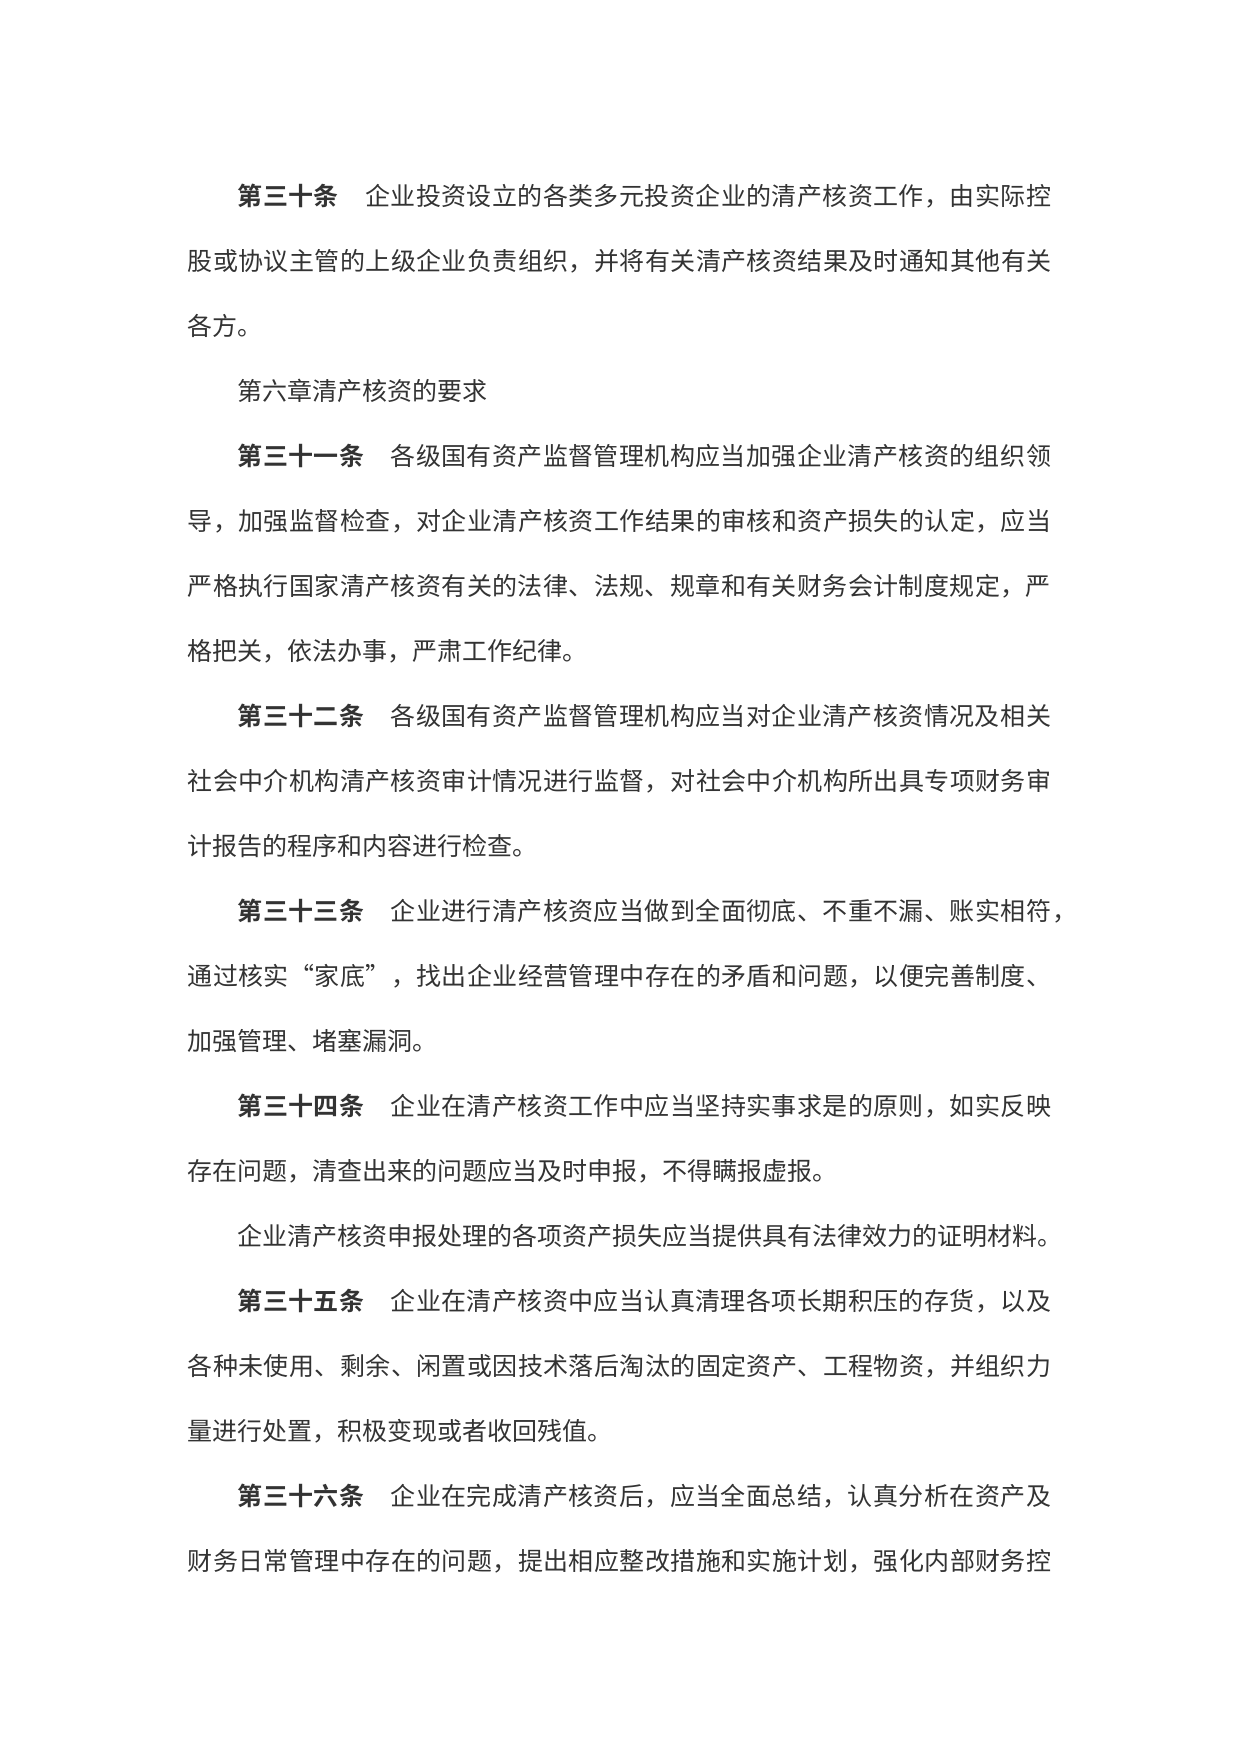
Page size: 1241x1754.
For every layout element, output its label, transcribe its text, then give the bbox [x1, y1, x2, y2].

text 第三十三条 企业进行清产核资应当做到全面彻底、不重不漏、账实相符，通过核实“家底”，找出企业经营管理中存在的矛盾和问题，以便完善制度、加强管理、堵塞漏洞。 [187, 877, 1053, 1072]
text 第三十二条 各级国有资产监督管理机构应当对企业清产核资情况及相关社会中介机构清产核资审计情况进行监督，对社会中介机构所出具专项财务审计报告的程序和内容进行检查。 [187, 682, 1053, 877]
text 第三十四条 企业在清产核资工作中应当坚持实事求是的原则，如实反映存在问题，清查出来的问题应当及时申报，不得瞒报虚报。 [187, 1072, 1053, 1202]
text 第三十一条 各级国有资产监督管理机构应当加强企业清产核资的组织领导，加强监督检查，对企业清产核资工作结果的审核和资产损失的认定，应当严格执行国家清产核资有关的法律、法规、规章和有关财务会计制度规定，严格把关，依法办事，严肃工作纪律。 [187, 422, 1053, 682]
text 第六章清产核资的要求 [187, 357, 1053, 422]
text 第三十条 企业投资设立的各类多元投资企业的清产核资工作，由实际控股或协议主管的上级企业负责组织，并将有关清产核资结果及时通知其他有关各方。 [187, 162, 1053, 357]
text 企业清产核资申报处理的各项资产损失应当提供具有法律效力的证明材料。 [187, 1202, 1053, 1267]
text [187, 1462, 1053, 1592]
text 第三十五条 企业在清产核资中应当认真清理各项长期积压的存货，以及各种未使用、剩余、闲置或因技术落后淘汰的固定资产、工程物资，并组织力量进行处置，积极变现或者收回残值。 [187, 1267, 1053, 1462]
